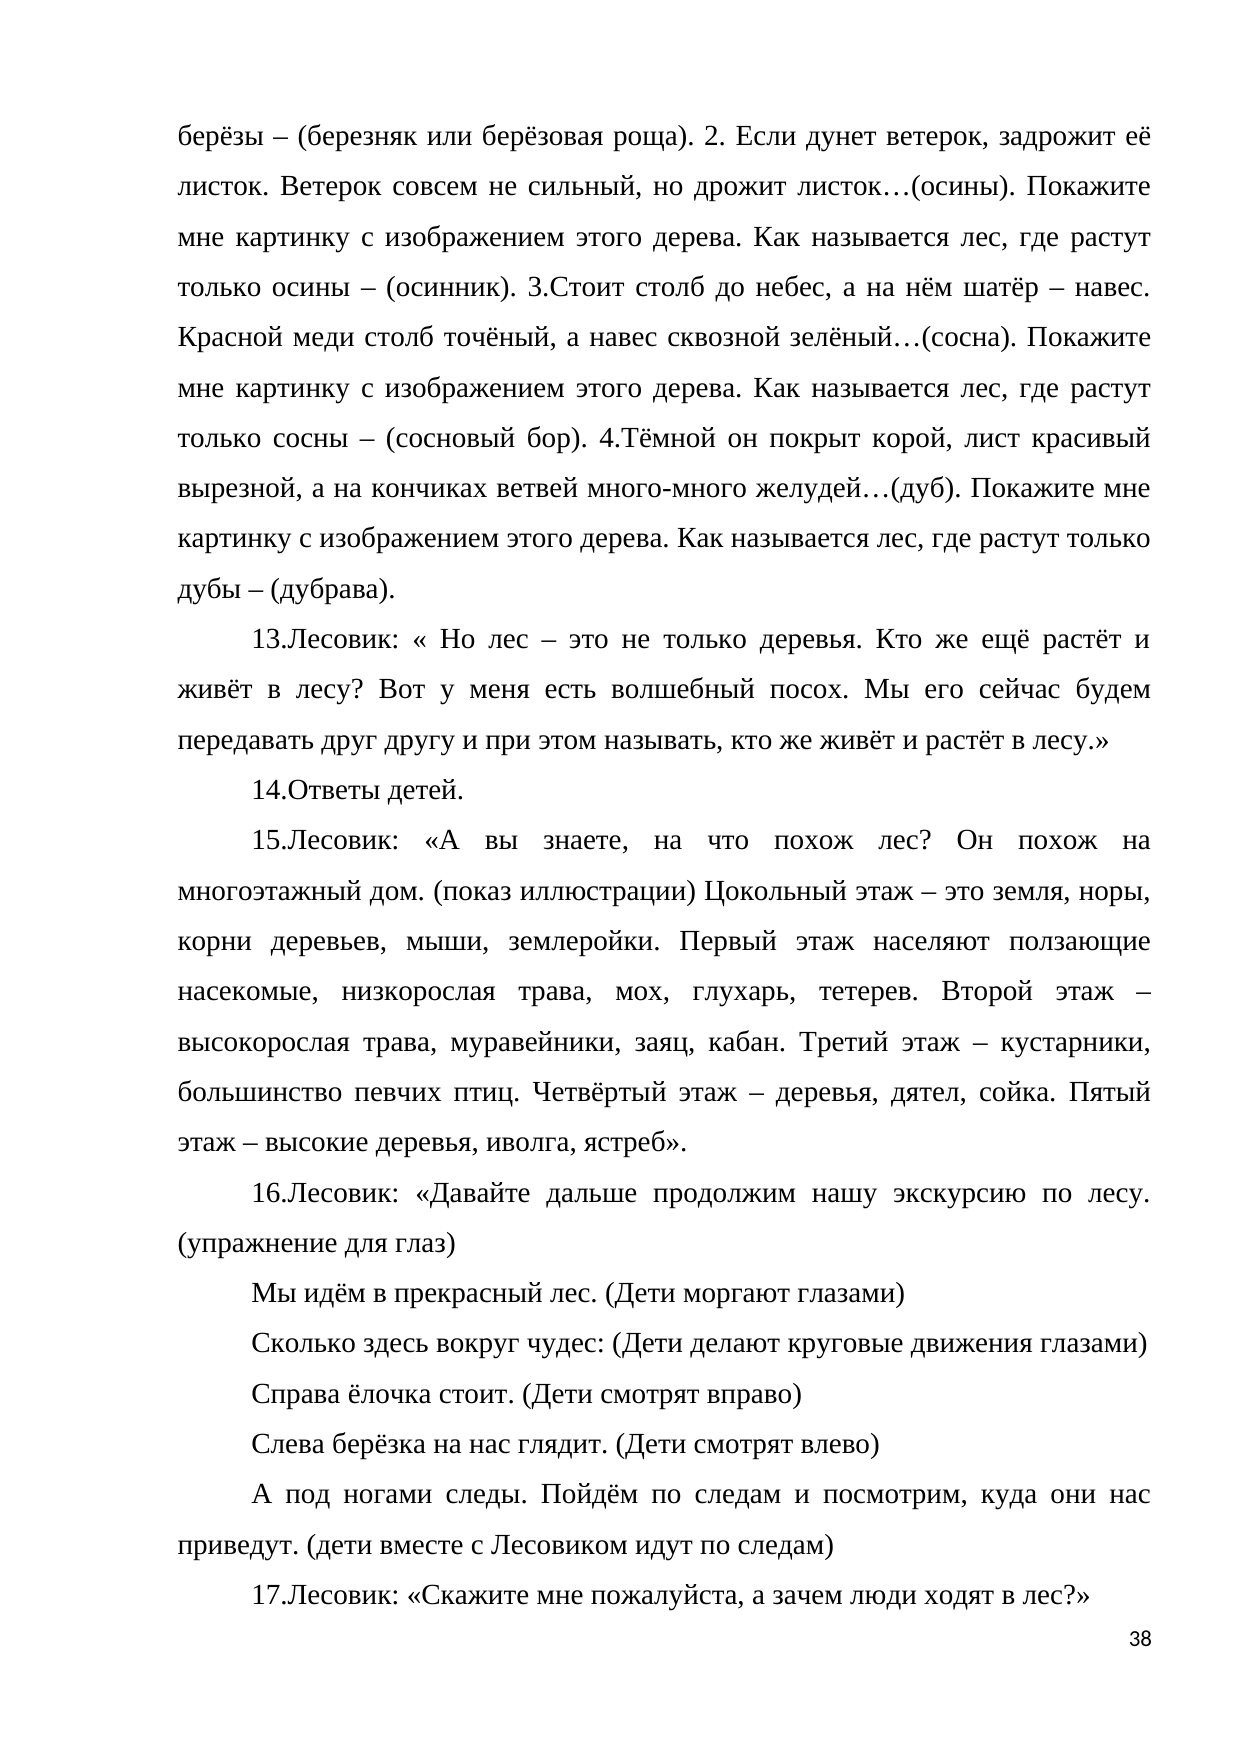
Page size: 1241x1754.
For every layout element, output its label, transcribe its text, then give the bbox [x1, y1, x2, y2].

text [177, 118, 1152, 604]
text Слева берёзка на нас глядит. (Дети смотрят влево) [177, 1426, 1152, 1460]
text 15.Лесовик: «А вы знаете, на что похож лес? Он похож на многоэтажный дом. (показ иллюстрации) Цокольный этаж – это земля, норы, корни деревьев, мыши, землеройки. Первый этаж населяют ползающие насекомые, низкорослая трава, мох, глухарь, тетерев. Второй этаж – высокорослая трава, муравейники, заяц, кабан. Третий этаж – кустарники, большинство певчих птиц. Четвёртый этаж – деревья, дятел, сойка. Пятый этаж – высокие деревья, иволга, ястреб». [177, 822, 1152, 1158]
text Сколько здесь вокруг чудес: (Дети делают круговые движения глазами) [177, 1326, 1152, 1359]
text 14.Ответы детей. [177, 772, 1152, 806]
text 16.Лесовик: «Давайте дальше продолжим нашу экскурсию по лесу. (упражнение для глаз) [177, 1175, 1152, 1258]
text 17.Лесовик: «Скажите мне пожалуйста, а зачем люди ходят в лес?» [177, 1577, 1152, 1611]
text Мы идём в прекрасный лес. (Дети моргают глазами) [177, 1275, 1152, 1309]
text 13.Лесовик: « Но лес – это не только деревья. Кто же ещё растёт и живёт в лесу? Вот у меня есть волшебный посох. Мы его сейчас будем передавать друг другу и при этом называть, кто же живёт и растёт в лесу.» [177, 621, 1152, 755]
text Справа ёлочка стоит. (Дети смотрят вправо) [177, 1376, 1152, 1409]
text А под ногами следы. Пойдём по следам и посмотрим, куда они нас приведут. (дети вместе с Лесовиком идут по следам) [177, 1477, 1152, 1560]
